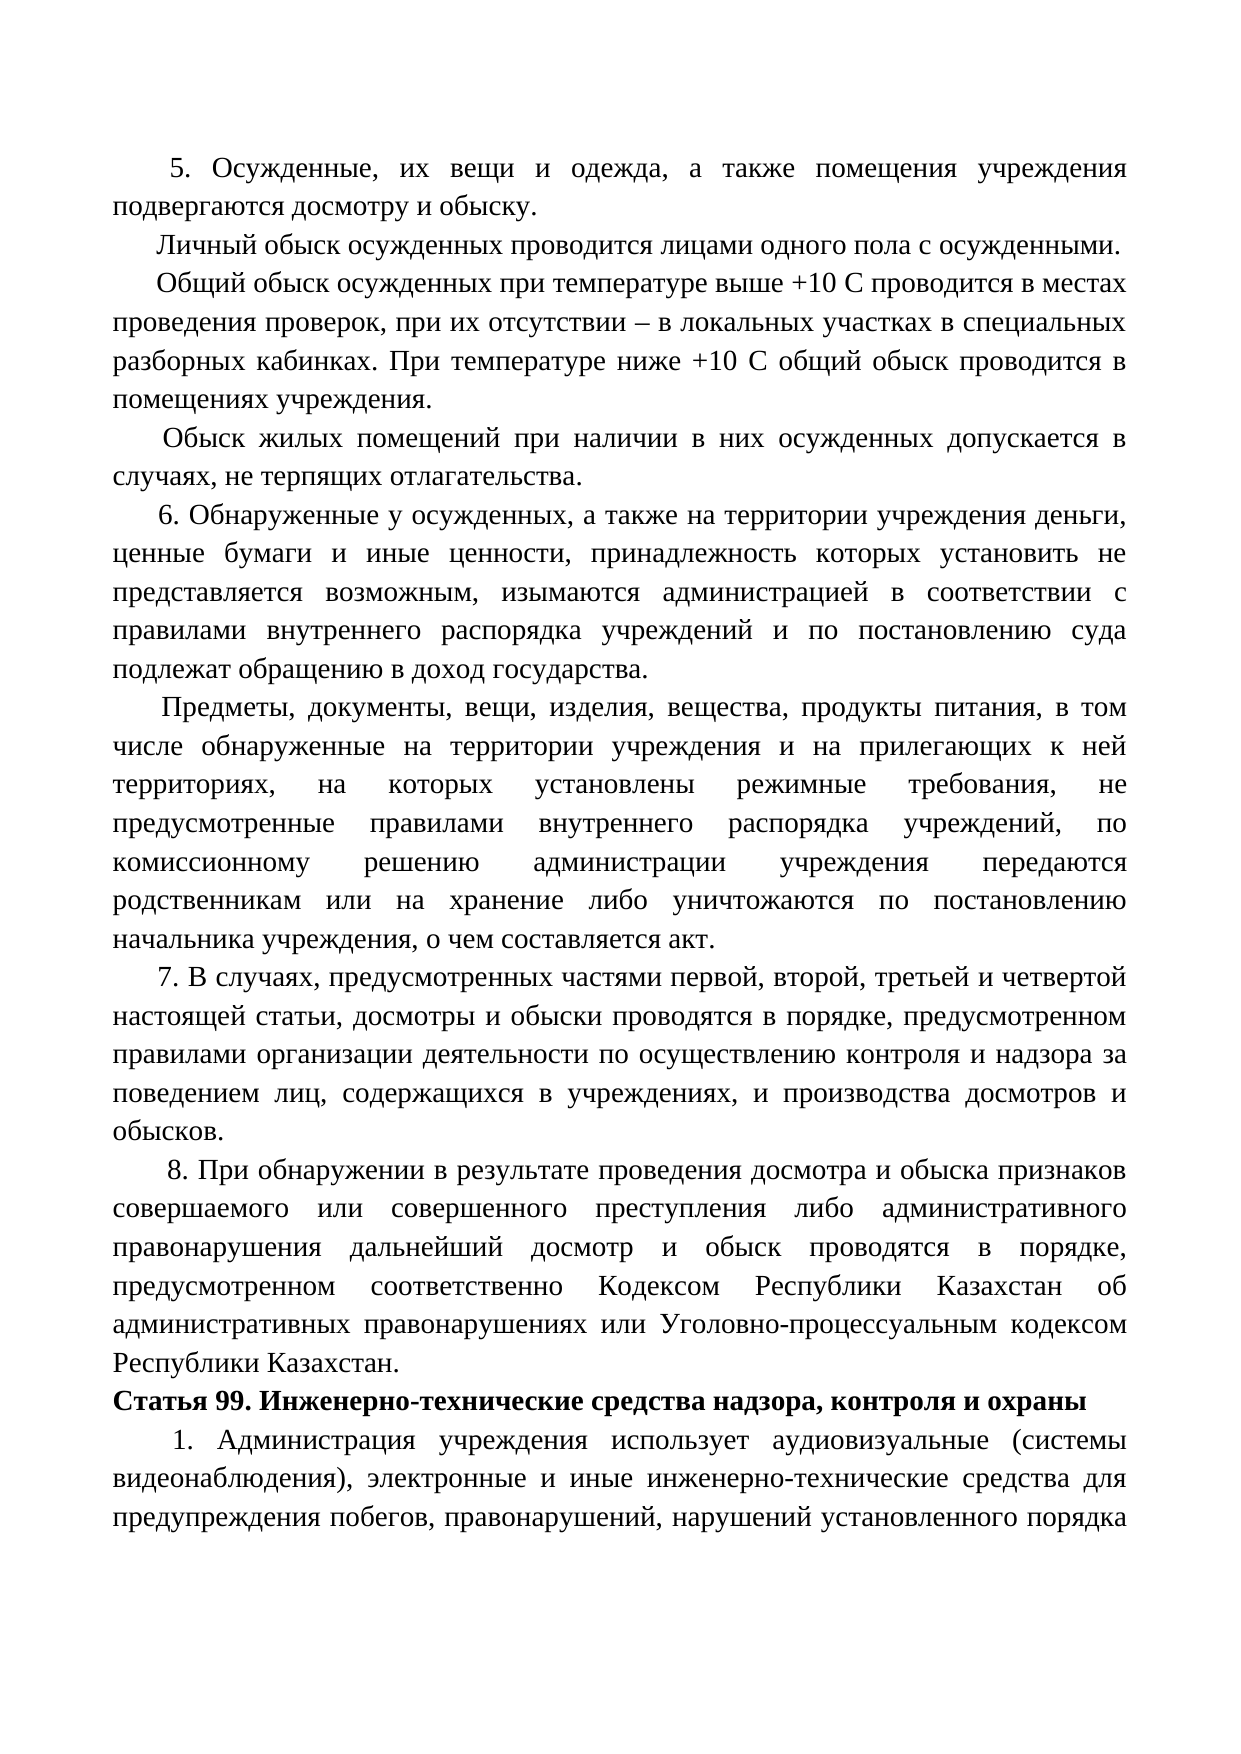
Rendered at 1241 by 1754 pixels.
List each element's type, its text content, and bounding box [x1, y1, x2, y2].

text 6. Обнаруженные у осужденных, а также на территории учреждения деньги, ценные бумаги и иные ценности, принадлежность которых установить не представляется возможным, изымаются администрацией в соответствии с правилами внутреннего распорядка учреждений и по постановлению суда подлежат обращению в доход государства. [112, 497, 1128, 684]
text Личный обыск осужденных проводится лицами одного пола с осужденными. [112, 227, 1128, 261]
text 5. Осужденные, их вещи и одежда, а также помещения учреждения подвергаются досмотру и обыску. [112, 150, 1128, 222]
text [112, 1422, 1128, 1532]
text 7. В случаях, предусмотренных частями первой, второй, третьей и четвертой настоящей статьи, досмотры и обыски проводятся в порядке, предусмотренном правилами организации деятельности по осуществлению контроля и надзора за поведением лиц, содержащихся в учреждениях, и производства досмотров и обысков. [112, 959, 1128, 1147]
text Общий обыск осужденных при температуре выше +10 С проводится в местах проведения проверок, при их отсутствии – в локальных участках в специальных разборных кабинках. При температуре ниже +10 С общий обыск проводится в помещениях учреждения. [112, 266, 1128, 415]
text Обыск жилых помещений при наличии в них осужденных допускается в случаях, не терпящих отлагательства. [112, 420, 1128, 492]
text Статья 99. Инженерно-технические средства надзора, контроля и охраны [112, 1383, 1128, 1417]
text 8. При обнаружении в результате проведения досмотра и обыска признаков совершаемого или совершенного преступления либо административного правонарушения дальнейший досмотр и обыск проводятся в порядке, предусмотренном соответственно Кодексом Республики Казахстан об административных правонарушениях или Уголовно-процессуальным кодексом Республики Казахстан. [112, 1152, 1128, 1378]
text Предметы, документы, вещи, изделия, вещества, продукты питания, в том числе обнаруженные на территории учреждения и на прилегающих к ней территориях, на которых установлены режимные требования, не предусмотренные правилами внутреннего распорядка учреждений, по комиссионному решению администрации учреждения передаются родственникам или на хранение либо уничтожаются по постановлению начальника учреждения, о чем составляется акт. [112, 689, 1128, 954]
